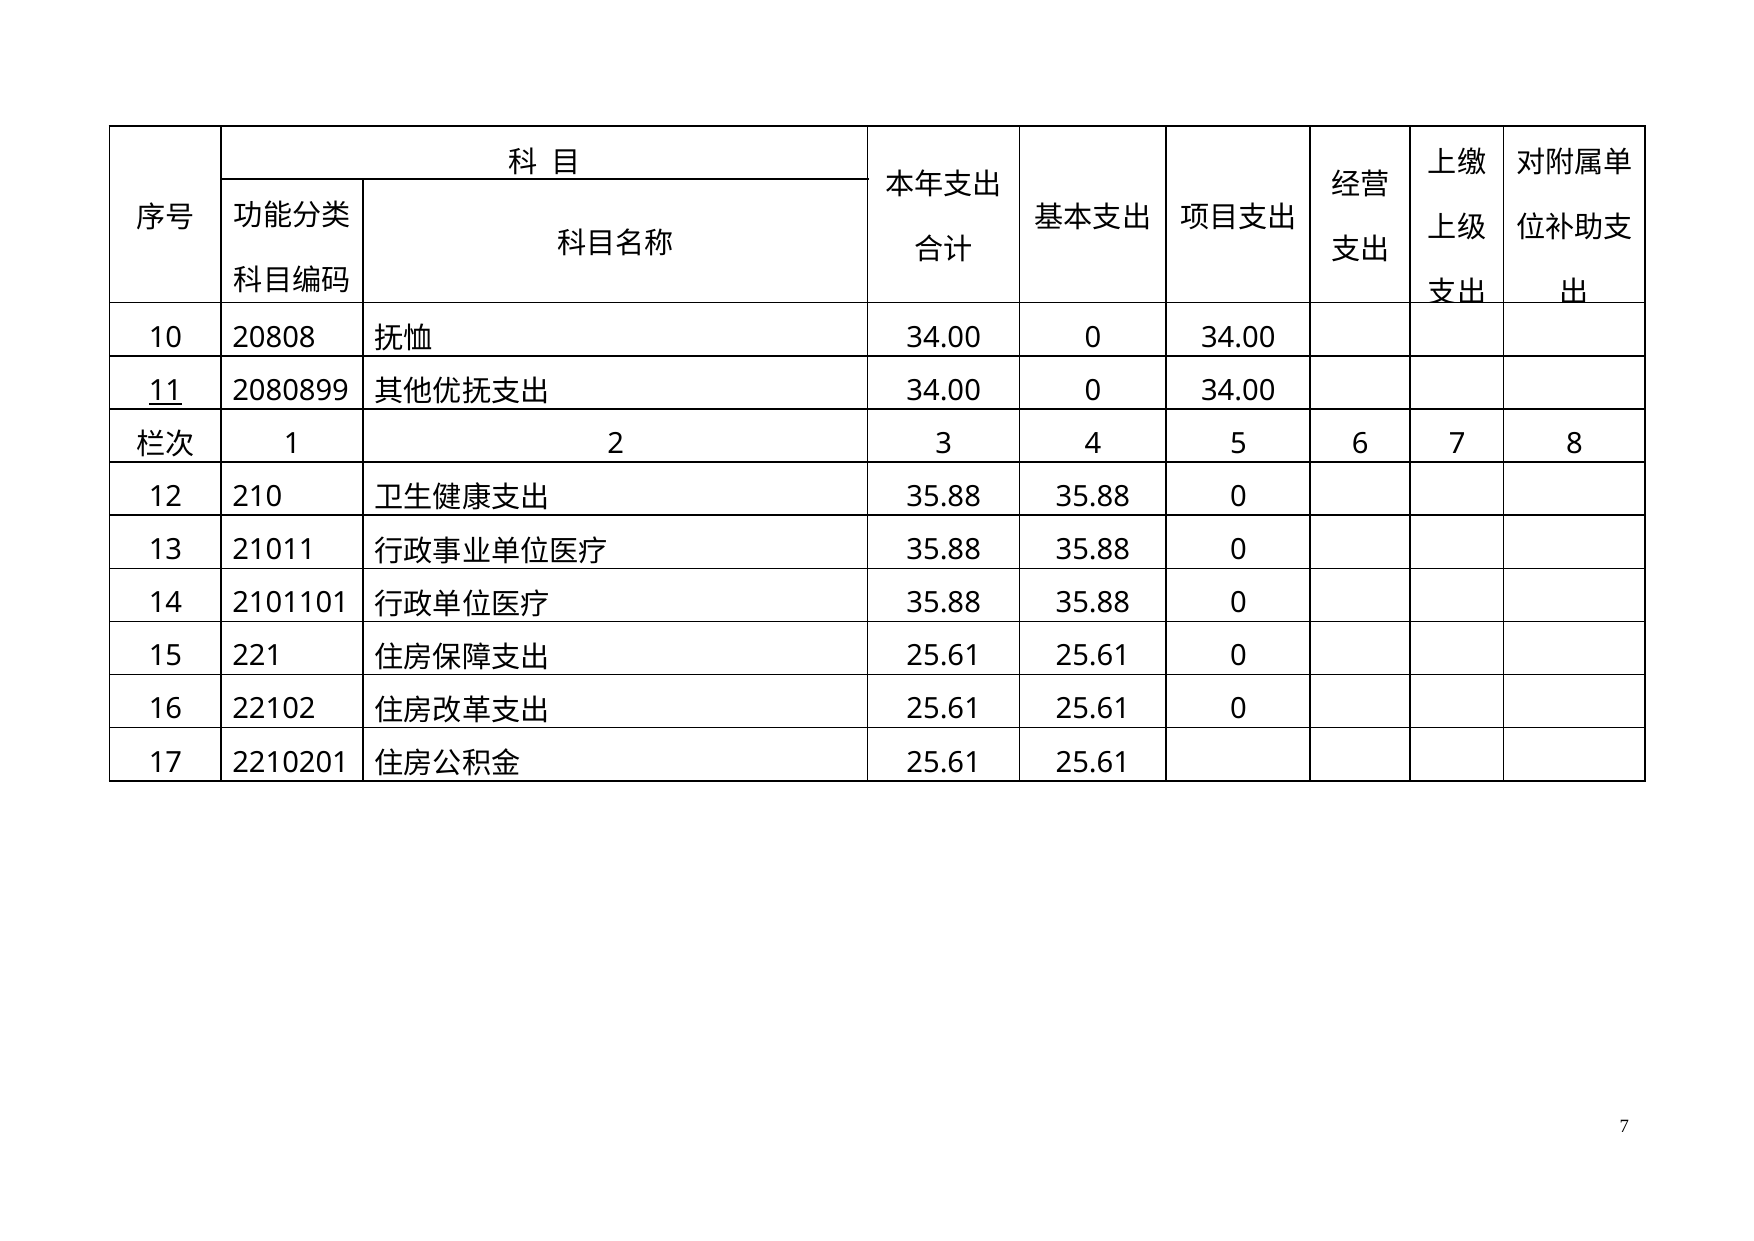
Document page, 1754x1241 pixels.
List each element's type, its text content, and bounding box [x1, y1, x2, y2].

table_cell [1504, 303, 1644, 355]
table_cell 35.88 [1020, 516, 1165, 567]
table_cell 2 [364, 410, 867, 461]
table_cell 210 [222, 463, 362, 514]
table_cell [1311, 728, 1409, 780]
table_cell 13 [110, 516, 220, 567]
table_cell 34.00 [1167, 303, 1309, 355]
table_cell [1311, 516, 1409, 567]
table_cell 抚恤 [364, 303, 867, 355]
table_cell 0 [1167, 516, 1309, 567]
table_cell 住房公积金 [364, 728, 867, 780]
table_cell [1167, 728, 1309, 780]
table_cell 11 [110, 357, 220, 408]
table_cell [1411, 622, 1503, 674]
table_cell [1411, 303, 1503, 355]
table_cell 0 [1020, 303, 1165, 355]
table_cell 0 [1167, 569, 1309, 621]
table_cell 22102 [222, 675, 362, 727]
table_cell [1311, 675, 1409, 727]
table_cell [1311, 303, 1409, 355]
table_cell 25.61 [868, 728, 1019, 780]
table_cell [1411, 357, 1503, 408]
table_cell 行政单位医疗 [364, 569, 867, 621]
table_cell 2101101 [222, 569, 362, 621]
table_cell 21011 [222, 516, 362, 567]
table_cell 221 [222, 622, 362, 674]
table_header 经营支出 [1311, 127, 1409, 302]
table_cell 17 [110, 728, 220, 780]
table_cell 6 [1311, 410, 1409, 461]
table_cell 5 [1167, 410, 1309, 461]
table_cell 35.88 [868, 463, 1019, 514]
table_cell 3 [868, 410, 1019, 461]
table_cell 16 [110, 675, 220, 727]
table_header 本年支出合计 [868, 127, 1019, 302]
table_cell 14 [110, 569, 220, 621]
table_cell 25.61 [868, 675, 1019, 727]
table_header 科 目 [222, 127, 867, 178]
table_cell 4 [1020, 410, 1165, 461]
table_cell [1504, 569, 1644, 621]
table_cell [1504, 463, 1644, 514]
table_header 基本支出 [1020, 127, 1165, 302]
table_header 上缴上级支出 [1411, 127, 1503, 302]
table_cell 0 [1167, 463, 1309, 514]
table_cell 35.88 [868, 516, 1019, 567]
table_header 对附属单位补助支出 [1504, 127, 1644, 302]
table_cell 34.00 [1167, 357, 1309, 408]
table_cell 34.00 [868, 303, 1019, 355]
table_cell 其他优抚支出 [364, 357, 867, 408]
table_cell 0 [1167, 675, 1309, 727]
table_cell 住房保障支出 [364, 622, 867, 674]
table_cell [1311, 357, 1409, 408]
table_cell 0 [1167, 622, 1309, 674]
table_cell 12 [110, 463, 220, 514]
table_cell [1504, 622, 1644, 674]
table_cell 8 [1504, 410, 1644, 461]
table_cell [1311, 463, 1409, 514]
table_cell 行政事业单位医疗 [364, 516, 867, 567]
table_cell 7 [1411, 410, 1503, 461]
table_cell 25.61 [1020, 675, 1165, 727]
table_cell 25.61 [868, 622, 1019, 674]
table_cell [1504, 728, 1644, 780]
table_cell [1411, 463, 1503, 514]
table_cell 25.61 [1020, 728, 1165, 780]
table_header 序号 [110, 127, 220, 302]
table_cell [1411, 728, 1503, 780]
table_cell 科目名称 [364, 180, 867, 302]
table_cell 15 [110, 622, 220, 674]
table_cell 35.88 [868, 569, 1019, 621]
table_cell 2080899 [222, 357, 362, 408]
table_cell [1311, 622, 1409, 674]
table_cell 功能分类科目编码 [222, 180, 362, 302]
table_cell 10 [110, 303, 220, 355]
table_cell [1411, 516, 1503, 567]
table_cell 1 [222, 410, 362, 461]
table_cell [1411, 675, 1503, 727]
table_cell [1504, 516, 1644, 567]
table_cell 34.00 [868, 357, 1019, 408]
table_cell 25.61 [1020, 622, 1165, 674]
table_cell 卫生健康支出 [364, 463, 867, 514]
table_cell 住房改革支出 [364, 675, 867, 727]
table_cell 2210201 [222, 728, 362, 780]
table_cell 0 [1020, 357, 1165, 408]
table_cell [1504, 675, 1644, 727]
table_cell 栏次 [110, 410, 220, 461]
table_cell 20808 [222, 303, 362, 355]
table_cell 35.88 [1020, 569, 1165, 621]
table_header 项目支出 [1167, 127, 1309, 302]
table_cell 35.88 [1020, 463, 1165, 514]
table_cell [1311, 569, 1409, 621]
table_cell [1411, 569, 1503, 621]
table_cell [1504, 357, 1644, 408]
